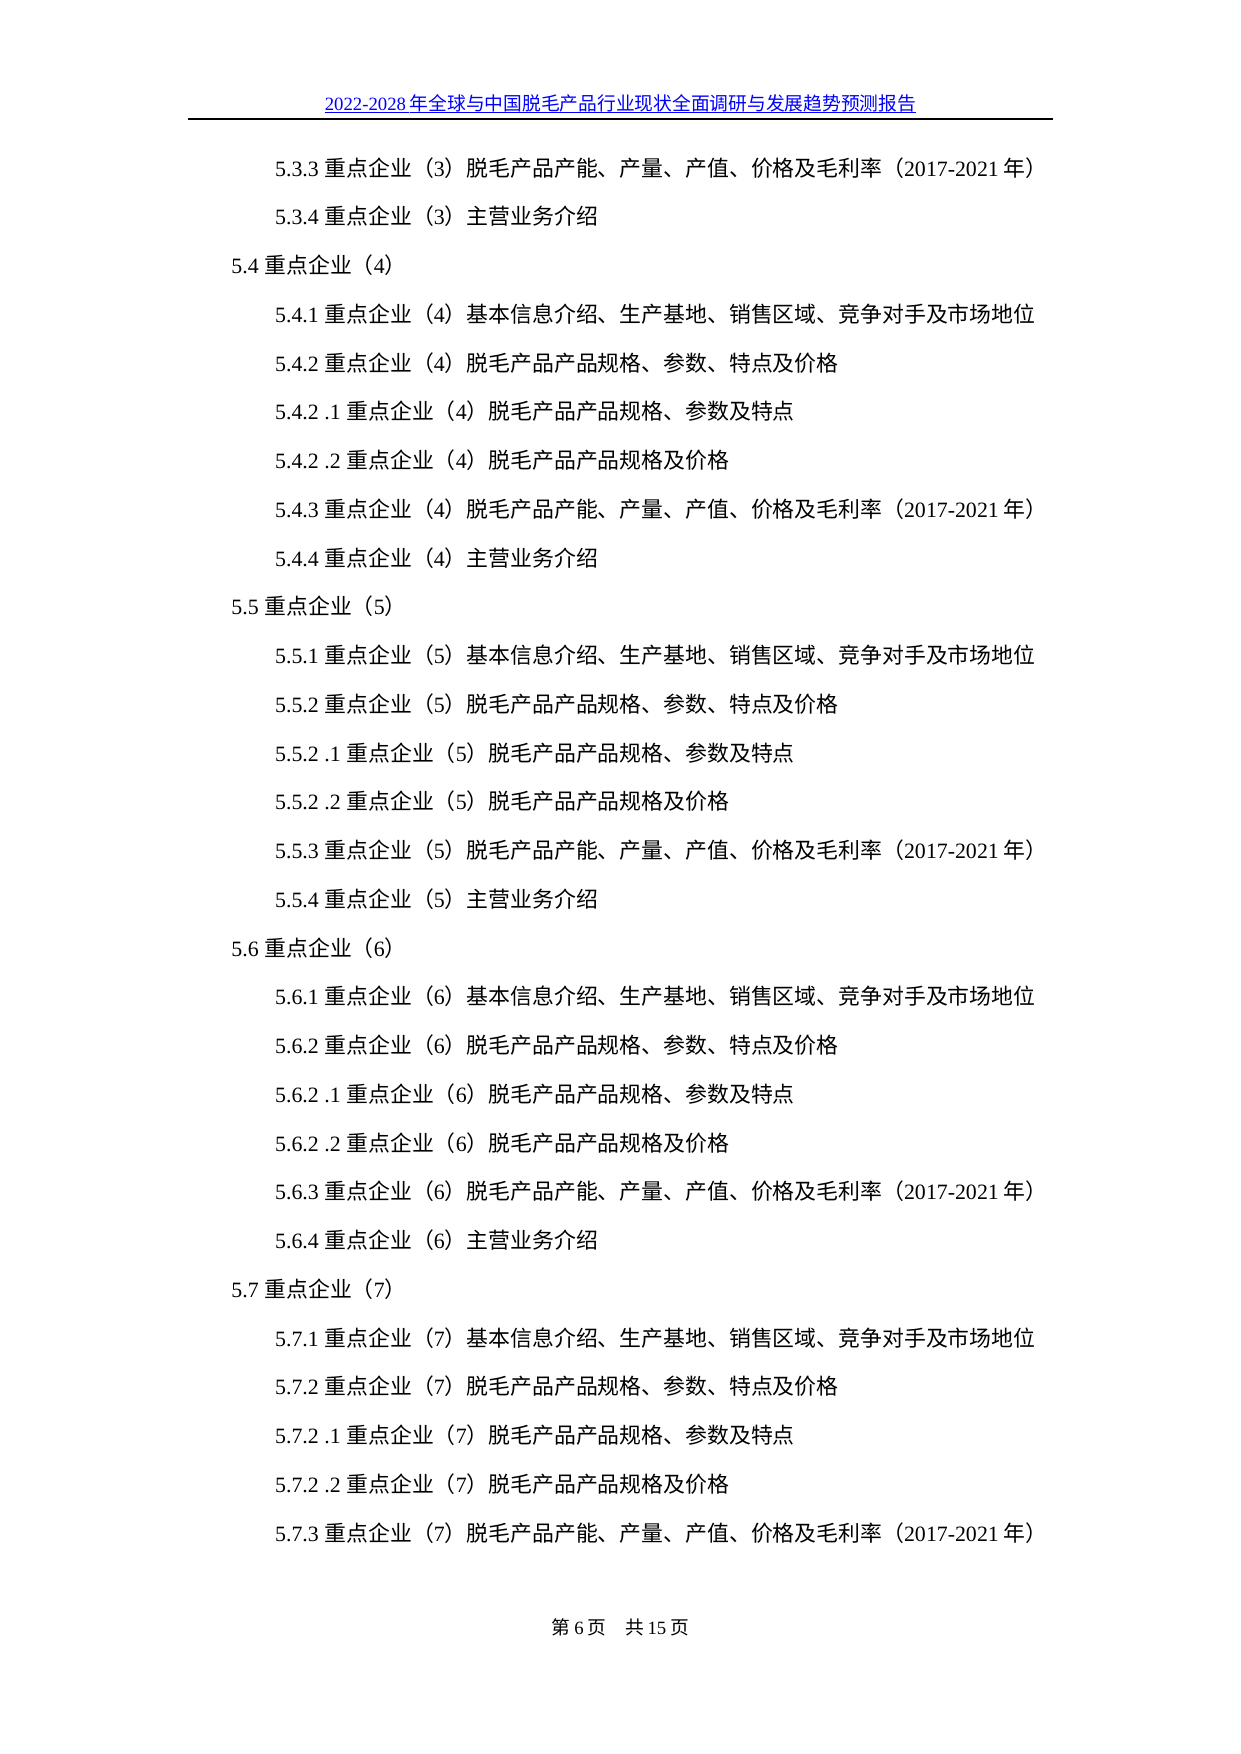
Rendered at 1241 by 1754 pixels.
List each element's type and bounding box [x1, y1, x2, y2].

text [187, 150, 1053, 1548]
